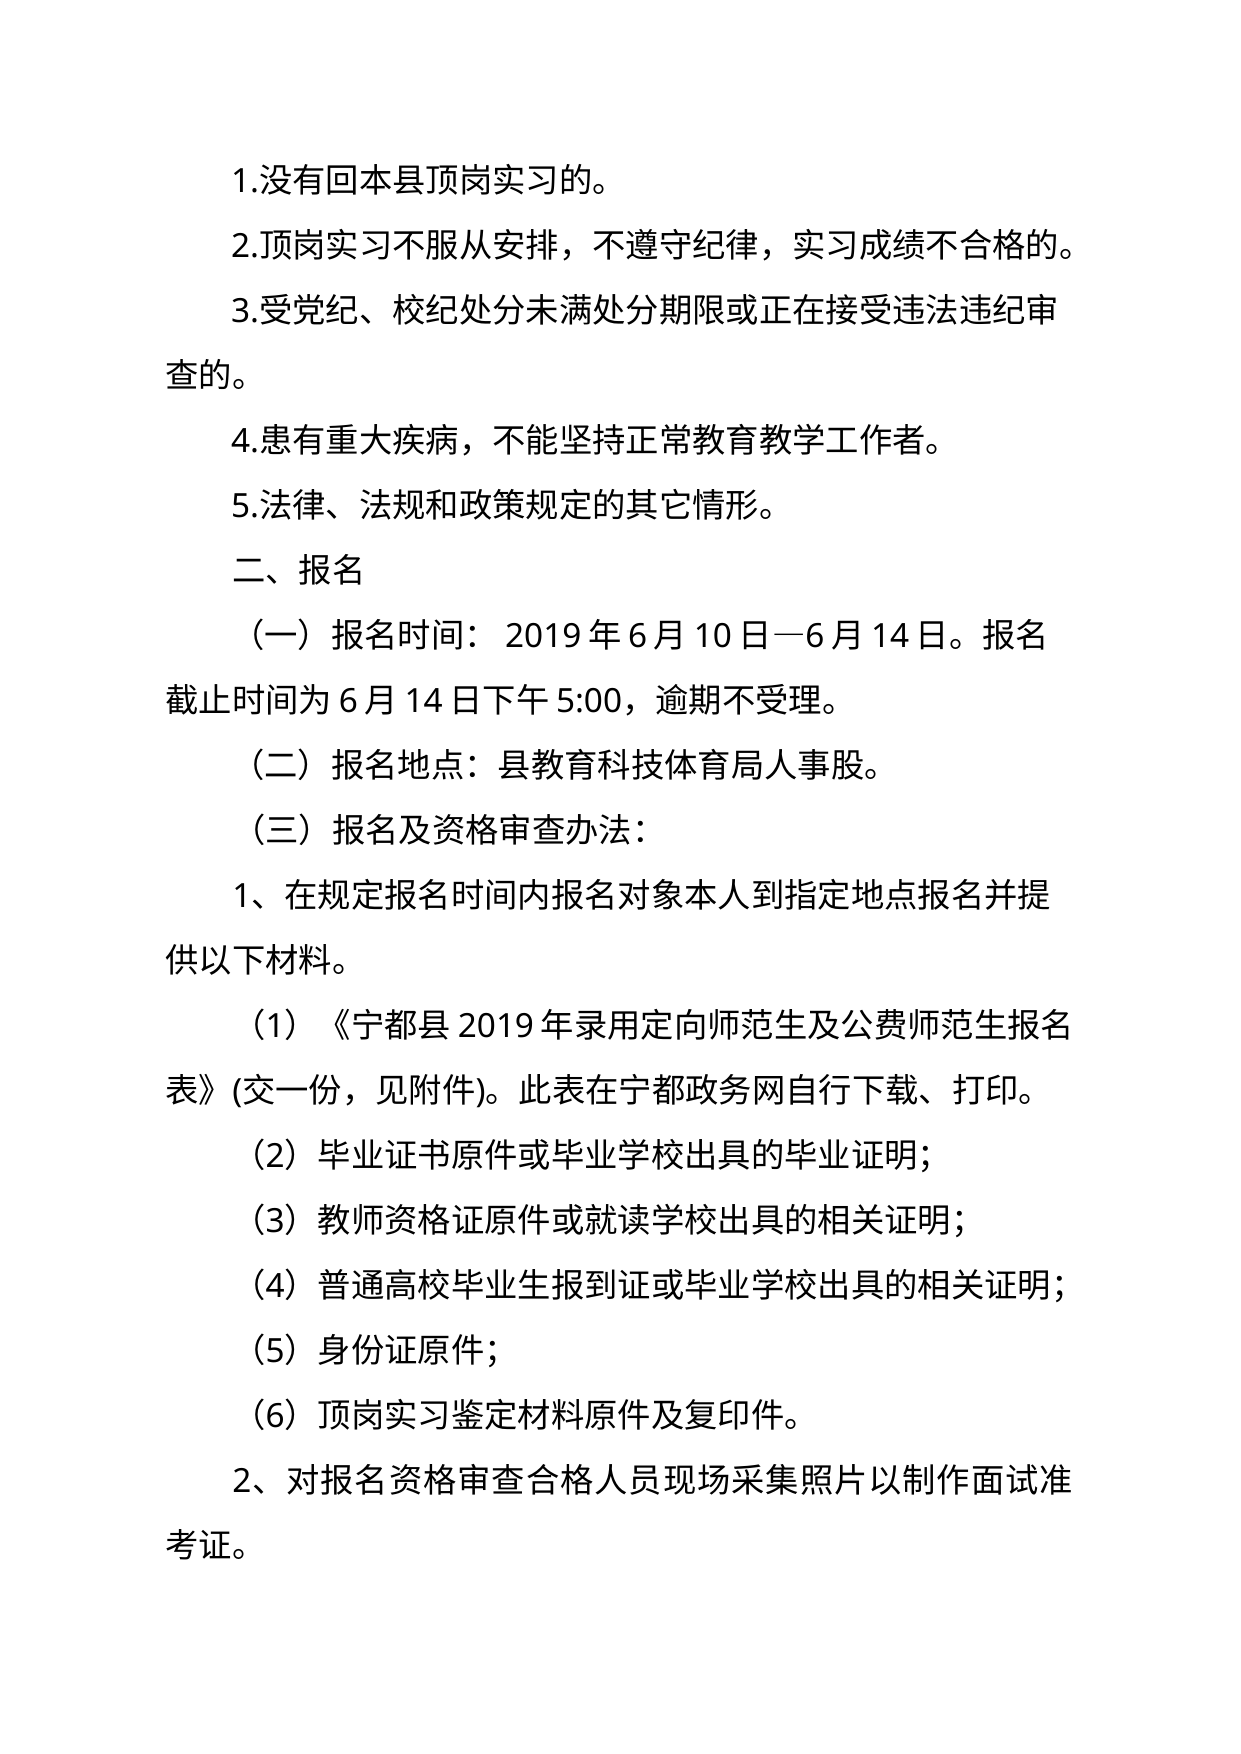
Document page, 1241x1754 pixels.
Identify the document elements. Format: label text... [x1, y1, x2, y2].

text （二）报名地点：县教育科技体育局人事股。 [165, 731, 1075, 796]
text （1）《宁都县2019年录用定向师范生及公费师范生报名表》(交一份，见附件)。此表在宁都政务网自行下载、打印。 [165, 991, 1075, 1121]
text （3）教师资格证原件或就读学校出具的相关证明； [165, 1186, 1075, 1251]
text 4.患有重大疾病，不能坚持正常教育教学工作者。 [165, 406, 1075, 471]
text 二、报名 [165, 536, 1075, 601]
text 2.顶岗实习不服从安排，不遵守纪律，实习成绩不合格的。 [165, 211, 1075, 276]
text 2、对报名资格审查合格人员现场采集照片以制作面试准考证。 [165, 1446, 1075, 1576]
text （2）毕业证书原件或毕业学校出具的毕业证明； [165, 1121, 1075, 1186]
text （一）报名时间： 2019年6月10日—6月14日。报名截止时间为6月14日下午5:00，逾期不受理。 [165, 601, 1075, 731]
text （5）身份证原件； [165, 1316, 1075, 1381]
text 5.法律、法规和政策规定的其它情形。 [165, 471, 1075, 536]
text 1.没有回本县顶岗实习的。 [165, 146, 1075, 211]
text （4）普通高校毕业生报到证或毕业学校出具的相关证明； [165, 1251, 1075, 1316]
text 1、在规定报名时间内报名对象本人到指定地点报名并提供以下材料。 [165, 861, 1075, 991]
text （6）顶岗实习鉴定材料原件及复印件。 [165, 1381, 1075, 1446]
text （三）报名及资格审查办法： [165, 796, 1075, 861]
text 3.受党纪、校纪处分未满处分期限或正在接受违法违纪审查的。 [165, 276, 1075, 406]
